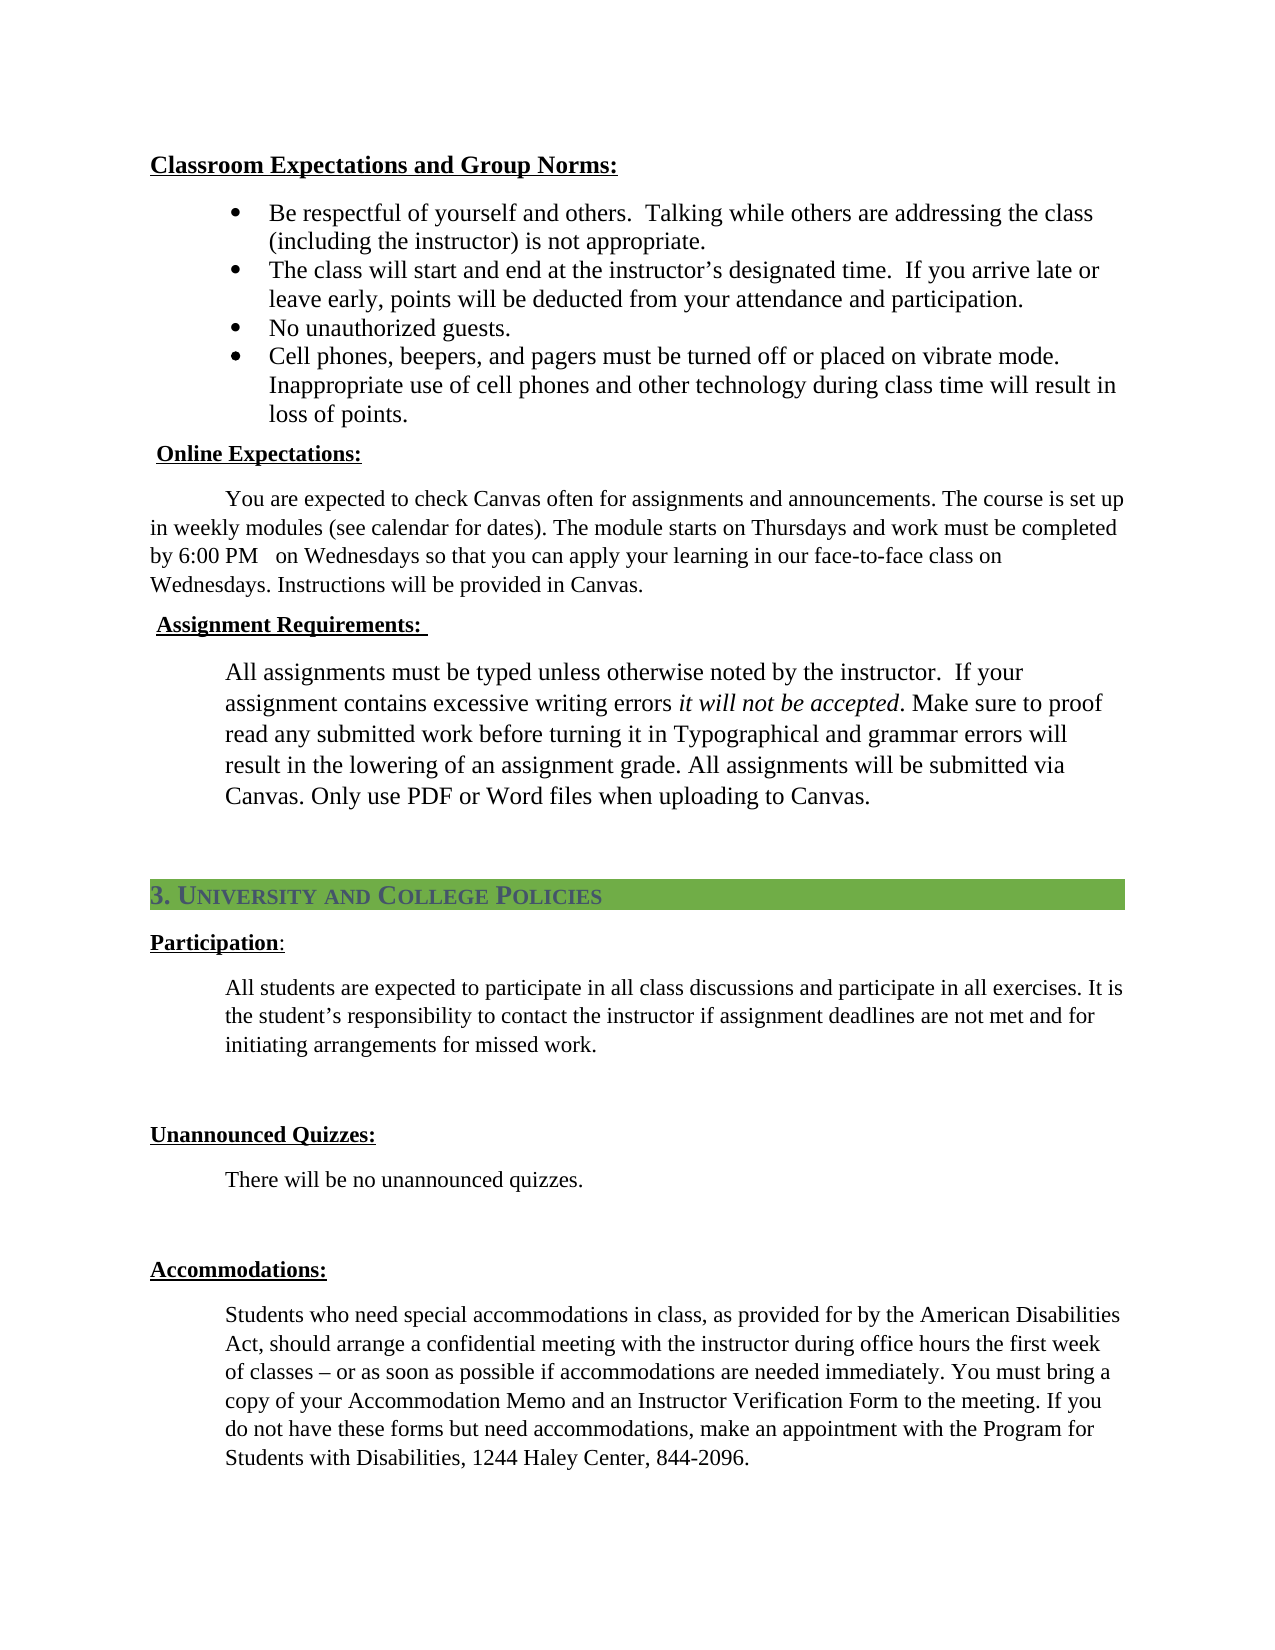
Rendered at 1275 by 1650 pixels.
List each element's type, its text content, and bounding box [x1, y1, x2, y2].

text You are expected to check Canvas often for assignments and announcements. The course is set up in weekly modules (see calendar for dates). The module starts on Thursdays and work must be completed by 6:00 PM on Wednesdays so that you can apply your learning in our face-to-face class on Wednesdays. Instructions will be provided in Canvas. [150, 485, 1125, 597]
list No unauthorized guests. [231, 313, 1125, 341]
list Be respectful of yourself and others. Talking while others are addressing the class (including the instructor) is not appropriate. [231, 198, 1125, 255]
list Cell phones, beepers, and pagers must be turned off or placed on vibrate mode. Inappropriate use of cell phones and other technology during class time will result in loss of points. [231, 341, 1125, 428]
text Participation: [150, 929, 1125, 955]
text Assignment Requirements: [150, 612, 1125, 638]
list The class will start and end at the instructor’s designated time. If you arrive late or leave early, points will be deducted from your attendance and participation. [231, 255, 1125, 313]
text Students who need special accommodations in class, as provided for by the American Disabilities Act, should arrange a confidential meeting with the instructor during office hours the first week of classes – or as soon as possible if accommodations are needed immediately. You must bring a copy of your Accommodation Memo and an Instructor Verification Form to the meeting. If you do not have these forms but need accommodations, make an appointment with the Program for Students with Disabilities, 1244 Haley Center, 844-2096. [225, 1302, 1125, 1470]
text Online Expectations: [150, 440, 1125, 467]
text All assignments must be typed unless otherwise noted by the instructor. If your assignment contains excessive writing errors it will not be accepted. Make sure to proof read any submitted work before turning it in Typographical and grammar errors will result in the lowering of an assignment grade. All assignments will be submitted via Canvas. Only use PDF or Word files when uploading to Canvas. [150, 657, 1125, 809]
text Classroom Expectations and Group Norms: [150, 150, 1125, 179]
text There will be no unannounced quizzes. [150, 1166, 1125, 1193]
text 3. University and College Policies [150, 879, 1125, 910]
text Unannounced Quizzes: [150, 1121, 1125, 1147]
text All students are expected to participate in all class discussions and participate in all exercises. It is the student’s responsibility to contact the instructor if assignment deadlines are not met and for initiating arrangements for missed work. [225, 974, 1125, 1057]
text Accommodations: [150, 1256, 1125, 1283]
